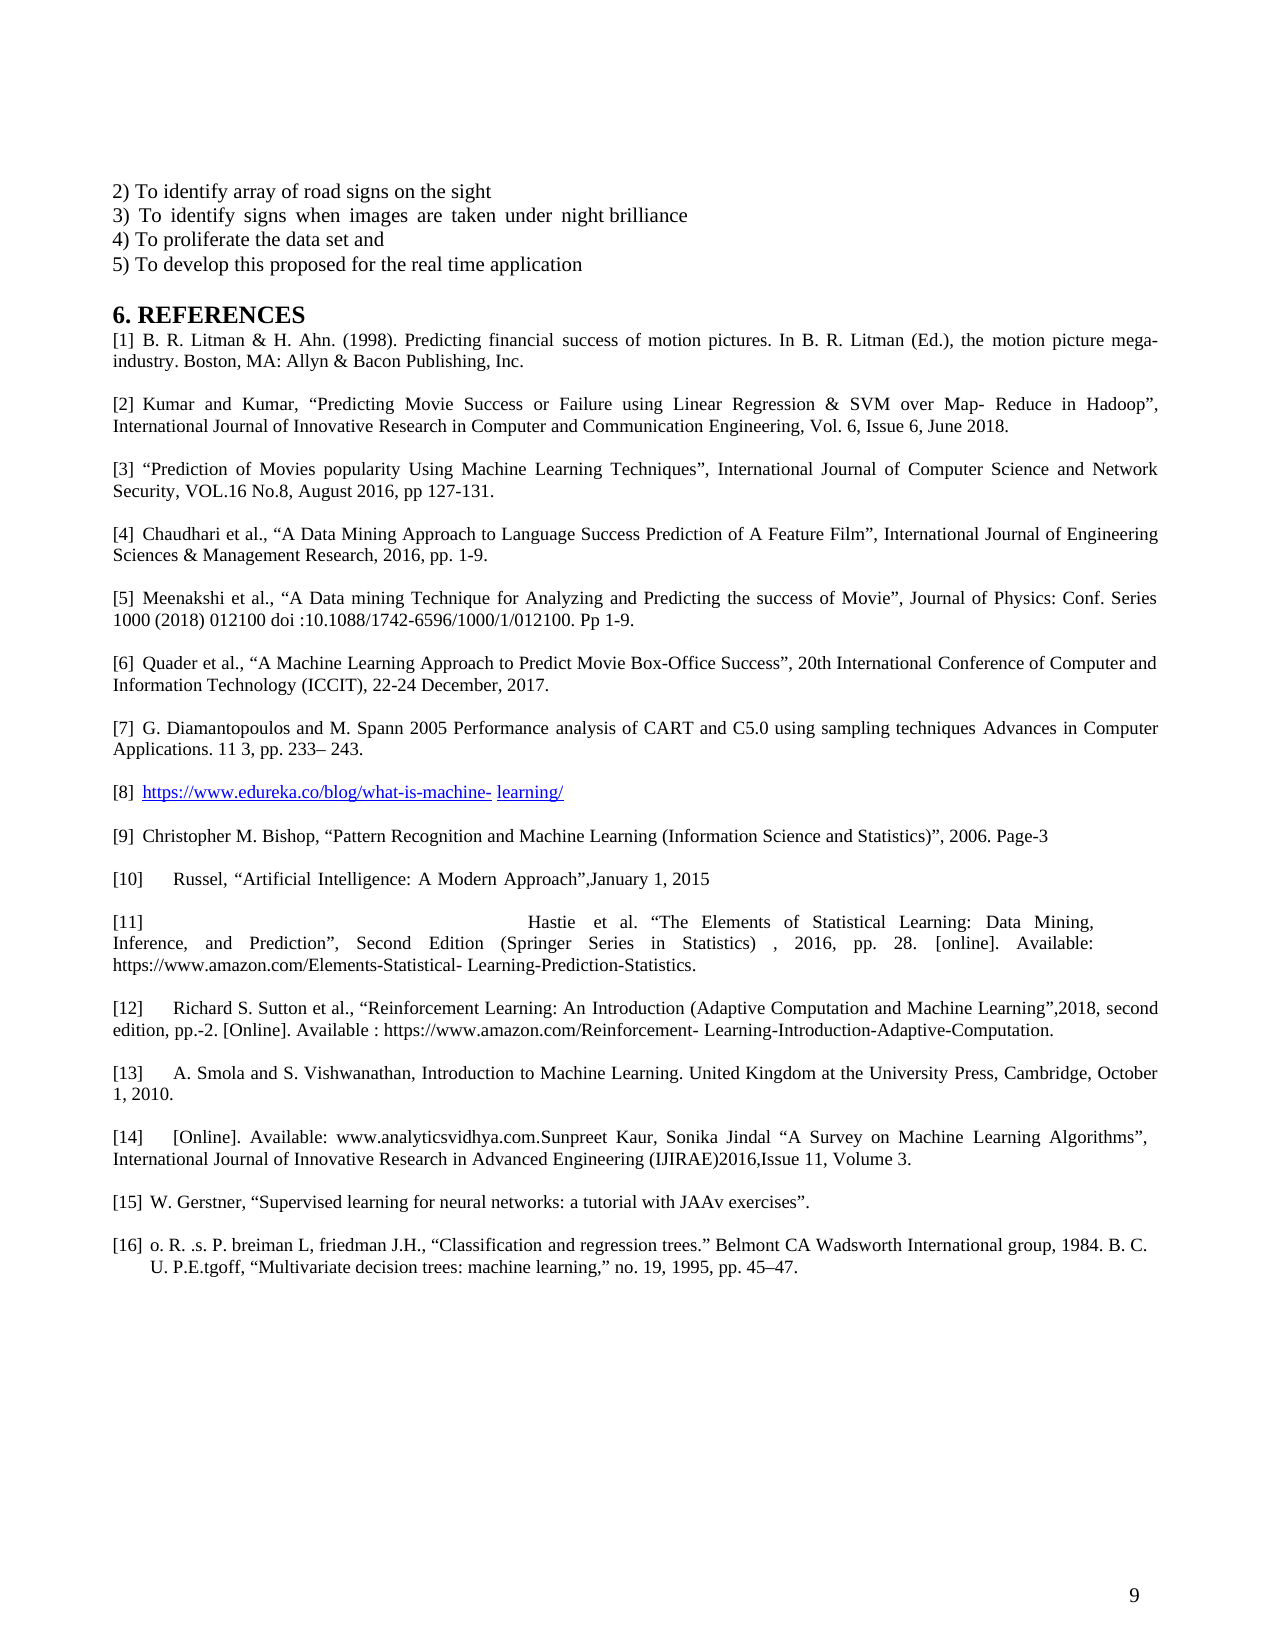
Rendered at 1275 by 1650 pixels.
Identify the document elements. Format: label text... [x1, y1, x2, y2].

list Christopher M. Bishop, “Pattern Recognition and Machine Learning (Information Science and Statistics)”, 2006. Page-3 [113, 824, 1158, 846]
list o. R. .s. P. breiman L, friedman J.H., “Classification and regression trees.” Belmont CA Wadsworth International group, 1984. B. C. U. P.E.tgoff, “Multivariate decision trees: machine learning,” no. 19, 1995, pp. 45–47. [112, 1234, 1148, 1277]
list A. Smola and S. Vishwanathan, Introduction to Machine Learning. United Kingdom at the University Press, Cambridge, October 1, 2010. [113, 1062, 1158, 1105]
list Russel, “Artificial Intelligence: A Modern Approach”,January 1, 2015 [113, 868, 1162, 889]
list https://www.edureka.co/blog/what-is-machine- learning/ [113, 781, 1094, 803]
list Chaudhari et al., “A Data Mining Approach to Language Success Prediction of A Feature Film”, International Journal of Engineering Sciences & Management Research, 2016, pp. 1-9. [113, 523, 1158, 566]
list To develop this proposed for the real time application [112, 251, 1162, 276]
list Richard S. Sutton et al., “Reinforcement Learning: An Introduction (Adaptive Computation and Machine Learning”,2018, second edition, pp.-2. [Online]. Available : https://www.amazon.com/Reinforcement- Learning-Introduction-Adaptive-Computation. [113, 997, 1158, 1040]
list W. Gerstner, “Supervised learning for neural networks: a tutorial with JAAv exercises”. [112, 1191, 1147, 1213]
list “Prediction of Movies popularity Using Machine Learning Techniques”, International Journal of Computer Science and Network Security, VOL.16 No.8, August 2016, pp 127-131. [113, 458, 1158, 501]
list To proliferate the data set and [112, 227, 1162, 251]
subtitle REFERENCES [112, 300, 1162, 328]
list B. R. Litman & H. Ahn. (1998). Predicting financial success of motion pictures. In B. R. Litman (Ed.), the motion picture mega-industry. Boston, MA: Allyn & Bacon Publishing, Inc. [113, 328, 1158, 372]
list Quader et al., “A Machine Learning Approach to Predict Movie Box-Office Success”, 20th International Conference of Computer and Information Technology (ICCIT), 22-24 December, 2017. [113, 652, 1158, 695]
list Meenakshi et al., “A Data mining Technique for Analyzing and Predicting the success of Movie”, Journal of Physics: Conf. Series 1000 (2018) 012100 doi :10.1088/1742-6596/1000/1/012100. Pp 1-9. [113, 587, 1158, 630]
list G. Diamantopoulos and M. Spann 2005 Performance analysis of CART and C5.0 using sampling techniques Advances in Computer Applications. 11 3, pp. 233– 243. [113, 717, 1158, 760]
list To identify array of road signs on the sight [112, 179, 1162, 203]
list Hastie et al. “The Elements of Statistical Learning: Data Mining, Inference, and Prediction”, Second Edition (Springer Series in Statistics) , 2016, pp. 28. [online]. Available: https://www.amazon.com/Elements-Statistical- Learning-Prediction-Statistics. [113, 911, 1094, 975]
list Kumar and Kumar, “Predicting Movie Success or Failure using Linear Regression & SVM over Map- Reduce in Hadoop”, International Journal of Innovative Research in Computer and Communication Engineering, Vol. 6, Issue 6, June 2018. [113, 393, 1158, 436]
list [Online]. Available: www.analyticsvidhya.com.Sunpreet Kaur, Sonika Jindal “A Survey on Machine Learning Algorithms”, International Journal of Innovative Research in Advanced Engineering (IJIRAE)2016,Issue 11, Volume 3. [113, 1126, 1148, 1169]
list To identify signs when images are taken under night brilliance [112, 203, 1157, 227]
